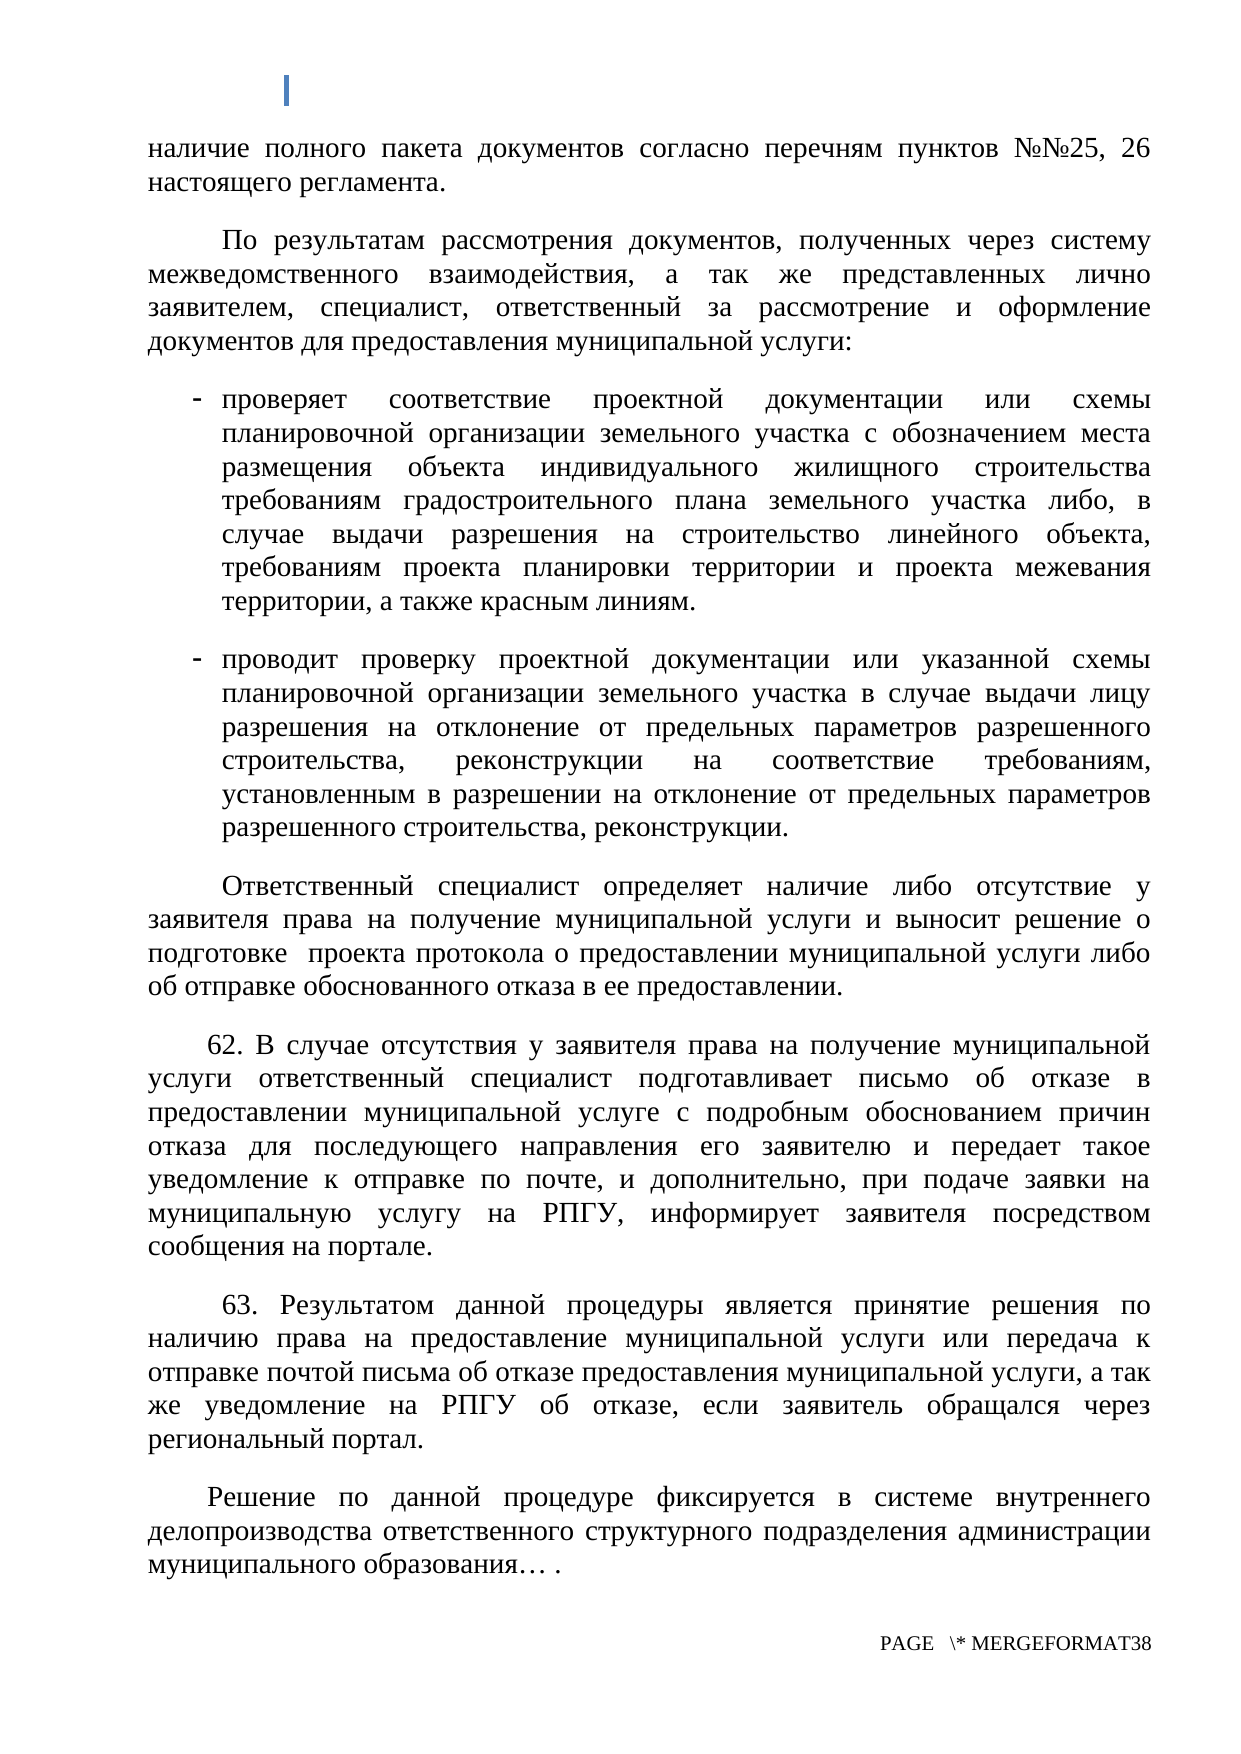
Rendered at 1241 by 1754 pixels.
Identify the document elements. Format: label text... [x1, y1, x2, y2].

list проводит проверку проектной документации или указанной схемы планировочной организации земельного участка в случае выдачи лицу разрешения на отклонение от предельных параметров разрешенного строительства, реконструкции на соответствие требованиям, установленным в разрешении на отклонение от предельных параметров разрешенного строительства, реконструкции. [192, 641, 1152, 843]
text Ответственный специалист определяет наличие либо отсутствие у заявителя права на получение муниципальной услуги и выносит решение о подготовке проекта протокола о предоставлении муниципальной услуги либо об отправке обоснованного отказа в ее предоставлении. [148, 868, 1152, 1002]
list проверяет соответствие проектной документации или схемы планировочной организации земельного участка с обозначением места размещения объекта индивидуального жилищного строительства требованиям градостроительного плана земельного участка либо, в случае выдачи разрешения на строительство линейного объекта, требованиям проекта планировки территории и проекта межевания территории, а также красным линиям. [192, 382, 1152, 616]
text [148, 130, 1152, 197]
text По результатам рассмотрения документов, полученных через систему межведомственного взаимодействия, а так же представленных лично заявителем, специалист, ответственный за рассмотрение и оформление документов для предоставления муниципальной услуги: [148, 222, 1152, 357]
text 62. В случае отсутствия у заявителя права на получение муниципальной услуги ответственный специалист подготавливает письмо об отказе в предоставлении муниципальной услуге с подробным обоснованием причин отказа для последующего направления его заявителю и передает такое уведомление к отправке по почте, и дополнительно, при подаче заявки на муниципальную услугу на РПГУ, информирует заявителя посредством сообщения на портале. [148, 1027, 1152, 1262]
text 63. Результатом данной процедуры является принятие решения по наличию права на предоставление муниципальной услуги или передача к отправке почтой письма об отказе предоставления муниципальной услуги, а так же уведомление на РПГУ об отказе, если заявитель обращался через региональный портал. [148, 1287, 1152, 1454]
text Решение по данной процедуре фиксируется в системе внутреннего делопроизводства ответственного структурного подразделения администрации муниципального образования… . [148, 1479, 1152, 1580]
